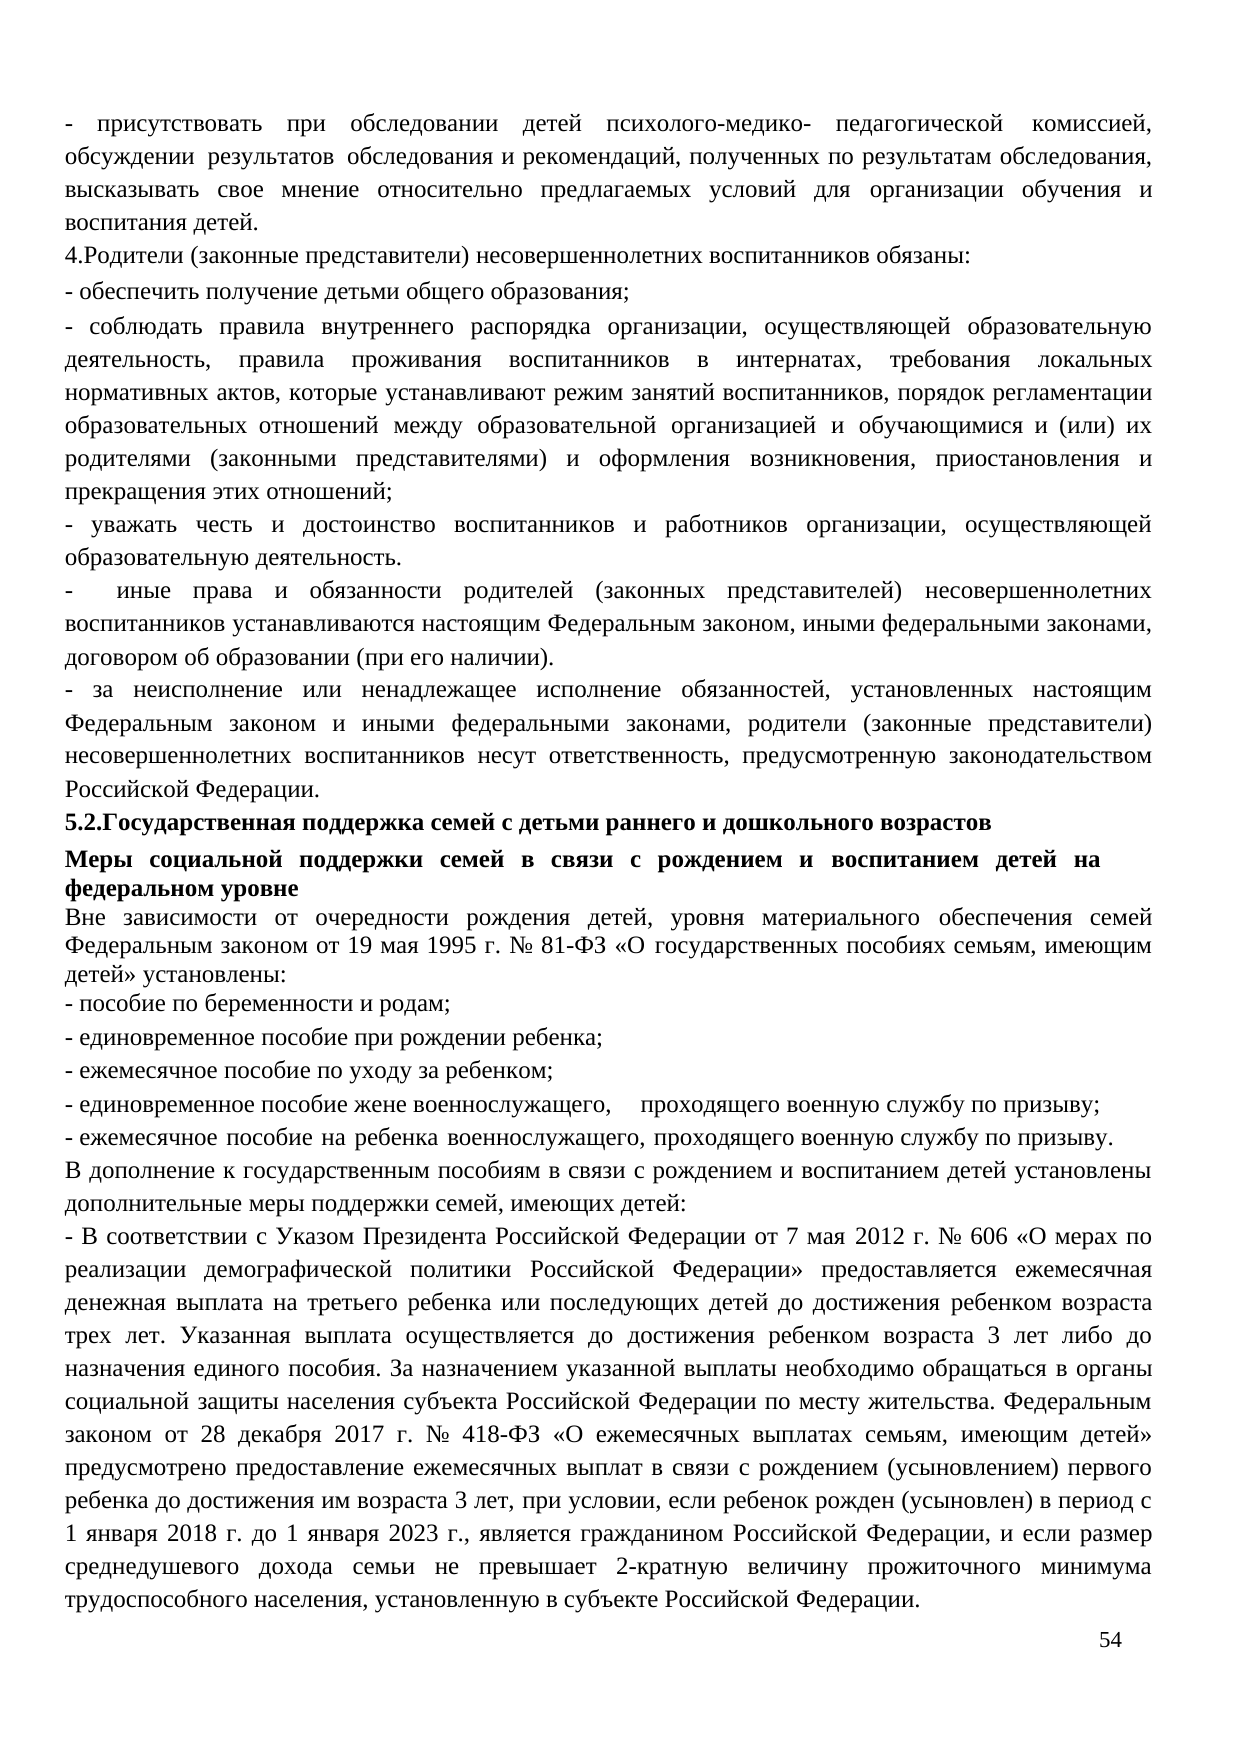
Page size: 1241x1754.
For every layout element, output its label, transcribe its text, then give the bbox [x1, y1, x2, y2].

text 4.Родители (законные представители) несовершеннолетних воспитанников обязаны: [64, 240, 1152, 269]
text В дополнение к государственным пособиям в связи с рождением и воспитанием детей установлены дополнительные меры поддержки семей, имеющих детей: [64, 1155, 1152, 1217]
text - за неисполнение или ненадлежащее исполнение обязанностей, установленных настоящим Федеральным законом и иными федеральными законами, родители (законные представители) несовершеннолетних воспитанников несут ответственность, предусмотренную законодательством Российской Федерации. [64, 674, 1152, 802]
text - соблюдать правила внутреннего распорядка организации, осуществляющей образовательную деятельность, правила проживания воспитанников в интернатах, требования локальных нормативных актов, которые устанавливают режим занятий воспитанников, порядок регламентации образовательных отношений между образовательной организацией и обучающимися и (или) их родителями (законными представителями) и оформления возникновения, приостановления и прекращения этих отношений; [64, 311, 1152, 505]
text Вне зависимости от очередности рождения детей, уровня материального обеспечения семей Федеральным законом от 19 мая 1995 г. № 81-ФЗ «О государственных пособиях семьям, имеющим детей» установлены: [64, 902, 1152, 988]
text Меры социальной поддержки семей в связи с рождением и воспитанием детей на федеральном уровне [64, 844, 1100, 902]
text - ежемесячное пособие на ребенка военнослужащего, проходящего военную службу по призыву. [64, 1122, 1152, 1151]
text - обеспечить получение детьми общего образования; [64, 273, 1207, 306]
text 5.2.Государственная поддержка семей с детьми раннего и дошкольного возрастов [64, 807, 1152, 835]
text - присутствовать при обследовании детей психолого-медико- педагогической комиссией, обсуждении результатов обследования и рекомендаций, полученных по результатам обследования, высказывать свое мнение относительно предлагаемых условий для организации обучения и воспитания детей. [64, 108, 1152, 236]
text - пособие по беременности и родам; [64, 988, 1207, 1017]
text - ежемесячное пособие по уходу за ребенком; [64, 1055, 1207, 1084]
text - единовременное пособие жене военнослужащего, проходящего военную службу по призыву; [64, 1089, 1152, 1118]
text - В соответствии с Указом Президента Российской Федерации от 7 мая 2012 г. № 606 «О мерах по реализации демографической политики Российской Федерации» предоставляется ежемесячная денежная выплата на третьего ребенка или последующих детей до достижения ребенком возраста трех лет. Указанная выплата осуществляется до достижения ребенком возраста 3 лет либо до назначения единого пособия. За назначением указанной выплаты необходимо обращаться в органы социальной защиты населения субъекта Российской Федерации по месту жительства. Федеральным законом от 28 декабря 2017 г. № 418-ФЗ «О ежемесячных выплатах семьям, имеющим детей» предусмотрено предоставление ежемесячных выплат в связи с рождением (усыновлением) первого ребенка до достижения им возраста 3 лет, при условии, если ребенок рожден (усыновлен) в период с 1 января 2018 г. до 1 января 2023 г., является гражданином Российской Федерации, и если размер среднедушевого дохода семьи не превышает 2-кратную величину прожиточного минимума трудоспособного населения, установленную в субъекте Российской Федерации. [64, 1221, 1152, 1613]
text - единовременное пособие при рождении ребенка; [64, 1022, 1207, 1050]
text - уважать честь и достоинство воспитанников и работников организации, осуществляющей образовательную деятельность. [64, 509, 1152, 571]
text - иные права и обязанности родителей (законных представителей) несовершеннолетних воспитанников устанавливаются настоящим Федеральным законом, иными федеральными законами, договором об образовании (при его наличии). [64, 576, 1152, 670]
